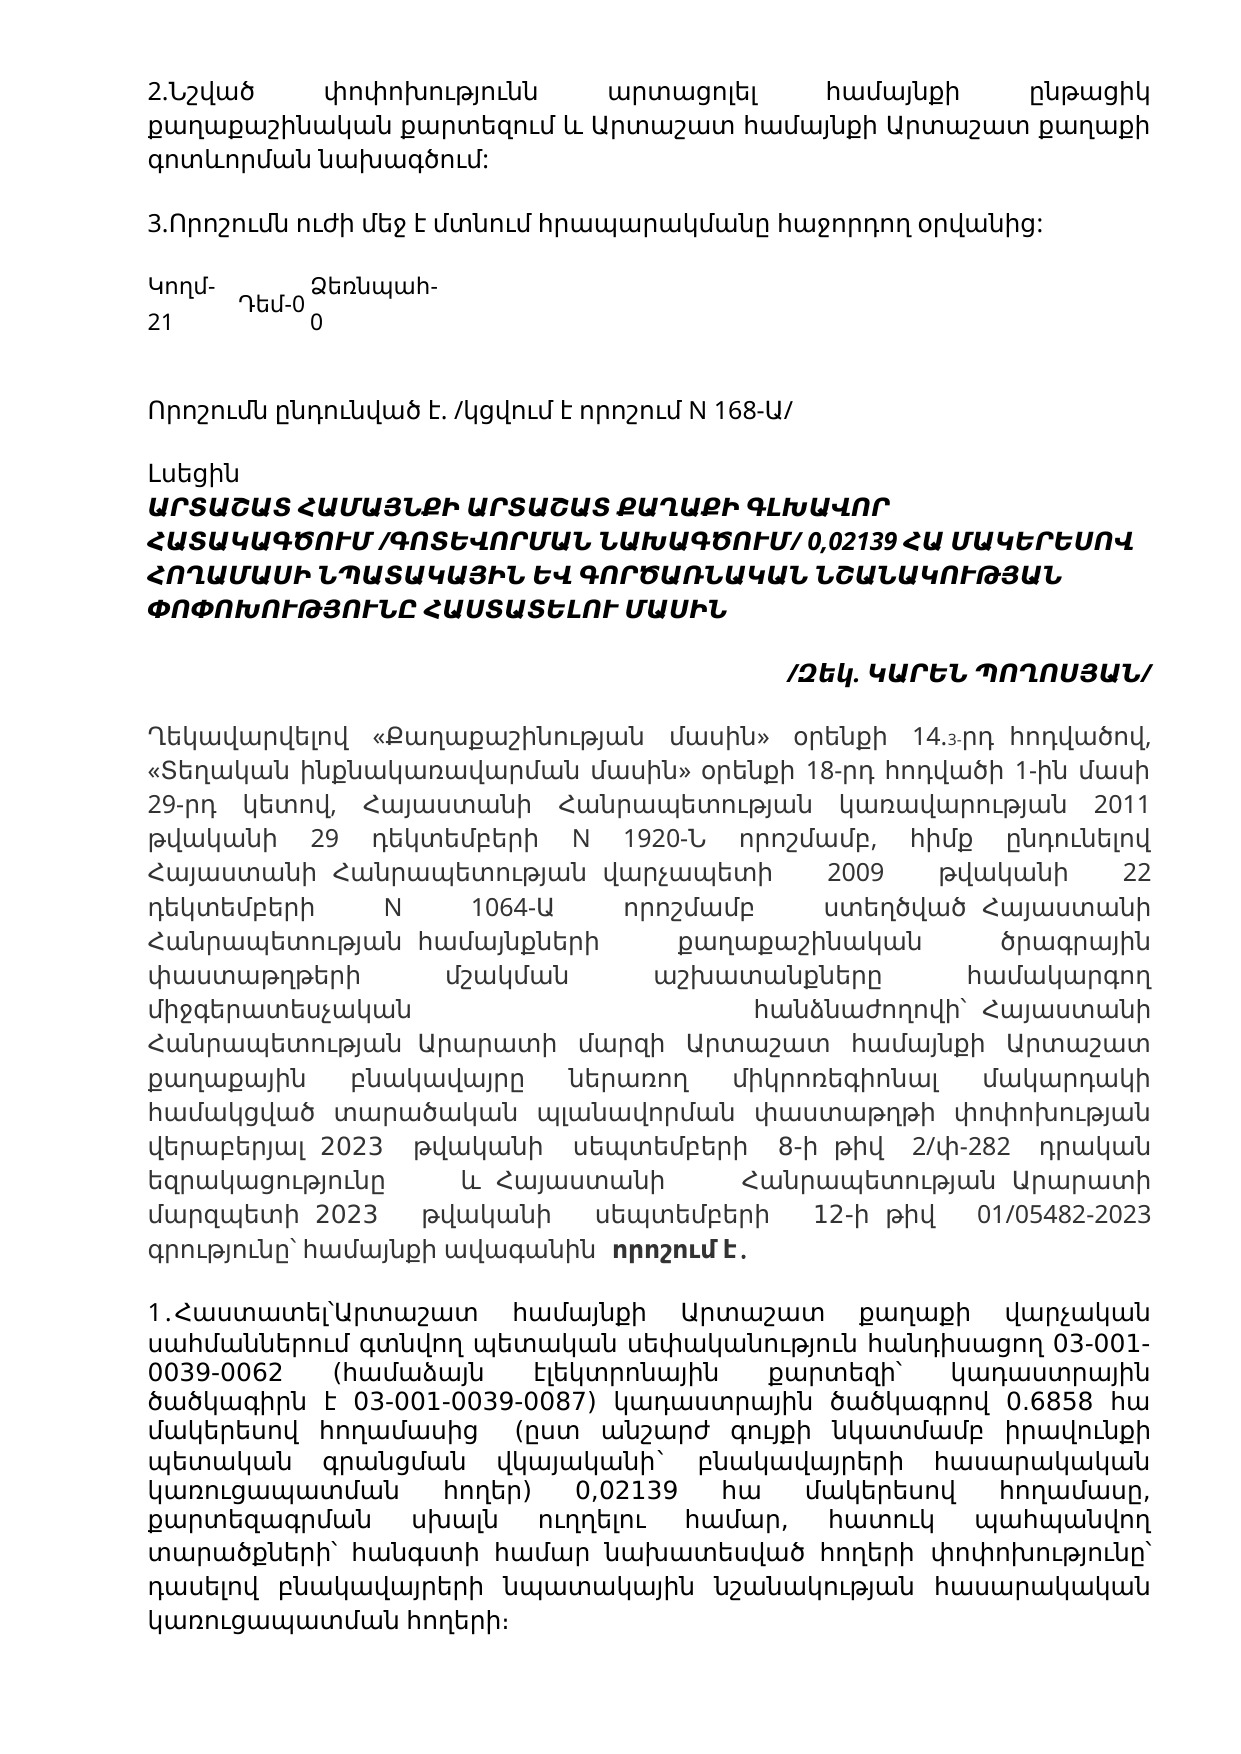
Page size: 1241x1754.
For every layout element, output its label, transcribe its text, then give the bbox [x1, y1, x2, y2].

table_header Ձեռնպահ-0 [308, 269, 442, 363]
text 1․Հաստատել՝Արտաշատ համայնքի Արտաշատ քաղաքի վարչական սահմաններում գտնվող պետական սեփականություն հանդիսացող 03-001-0039-0062 (համաձայն էլեկտրոնային քարտեզի՝ կադաստրային ծածկագիրն է 03-001-0039-0087) կադաստրային ծածկագրով 0.6858 հա մակերեսով հողամասից (ըստ անշարժ գույքի նկատմամբ իրավունքի պետական գրանցման վկայականի` բնակավայրերի հասարակական կառուցապատման հողեր) 0,02139 հա մակերեսով հողամասը, քարտեզագրման սխալն ուղղելու համար, հատուկ պահպանվող տարածքների՝ հանգստի համար նախատեսված հողերի փոփոխությունը՝ դասելով բնակավայրերի նպատակային նշանակության հասարակական կառուցապատման հողերի։ [147, 1295, 1151, 1637]
text Ղեկավարվելով «Քաղաքաշինության մասին» օրենքի 14.3-րդ հոդվածով, «Տեղական ինքնակառավարման մասին» օրենքի 18-րդ հոդվածի 1-ին մասի 29-րդ կետով, Հայաստանի Հանրապետության կառավարության 2011 թվականի 29 դեկտեմբերի N 1920-Ն որոշմամբ, հիմք ընդունելով Հայաստանի Հանրապետության վարչապետի 2009 թվականի 22 դեկտեմբերի N 1064-Ա որոշմամբ ստեղծված Հայաստանի Հանրապետության համայնքների քաղաքաշինական ծրագրային փաստաթղթերի մշակման աշխատանքները համակարգող միջգերատեսչական հանձնաժողովի՝ Հայաստանի Հանրապետության Արարատի մարզի Արտաշատ համայնքի Արտաշատ քաղաքային բնակավայրը ներառող միկրոռեգիոնալ մակարդակի համակցված տարածական պլանավորման փաստաթղթի փոփոխության վերաբերյալ 2023 թվականի սեպտեմբերի 8-ի թիվ 2/փ-282 դրական եզրակացությունը և Հայաստանի Հանրապետության Արարատի մարզպետի 2023 թվականի սեպտեմբերի 12-ի թիվ 01/05482-2023 գրությունը՝ համայնքի ավագանին որոշում է․ [147, 718, 1151, 1266]
table_header Կողմ-21 [146, 269, 237, 363]
text Լսեցին ԱՐՏԱՇԱՏ ՀԱՄԱՅՆՔԻ ԱՐՏԱՇԱՏ ՔԱՂԱՔԻ ԳԼԽԱՎՈՐ ՀԱՏԱԿԱԳԾՈՒՄ /ԳՈՏԵՎՈՐՄԱՆ ՆԱԽԱԳԾՈՒՄ/ 0,02139 ՀԱ ՄԱԿԵՐԵՍՈՎ ՀՈՂԱՄԱՍԻ ՆՊԱՏԱԿԱՅԻՆ ԵՎ ԳՈՐԾԱՌՆԱԿԱՆ ՆՇԱՆԱԿՈՒԹՅԱՆ ՓՈՓՈԽՈՒԹՅՈՒՆԸ ՀԱՍՏԱՏԵԼՈՒ ՄԱՍԻՆ [147, 456, 1151, 626]
text 2.Նշված փոփոխությունն արտացոլել համայնքի ընթացիկ քաղաքաշինական քարտեզում և Արտաշատ համայնքի Արտաշատ քաղաքի գոտևորման նախագծում: [147, 74, 1151, 176]
text 3.Որոշումն ուժի մեջ է մտնում հրապարակմանը հաջորդող օրվանից: [147, 205, 1151, 239]
text /Զեկ. ԿԱՐԵՆ ՊՈՂՈՍՅԱՆ/ [147, 655, 1151, 689]
text Որոշումն ընդունված է. /կցվում է որոշում N 168-Ա/ [147, 393, 1151, 427]
table_header Դեմ-0 [237, 269, 308, 363]
